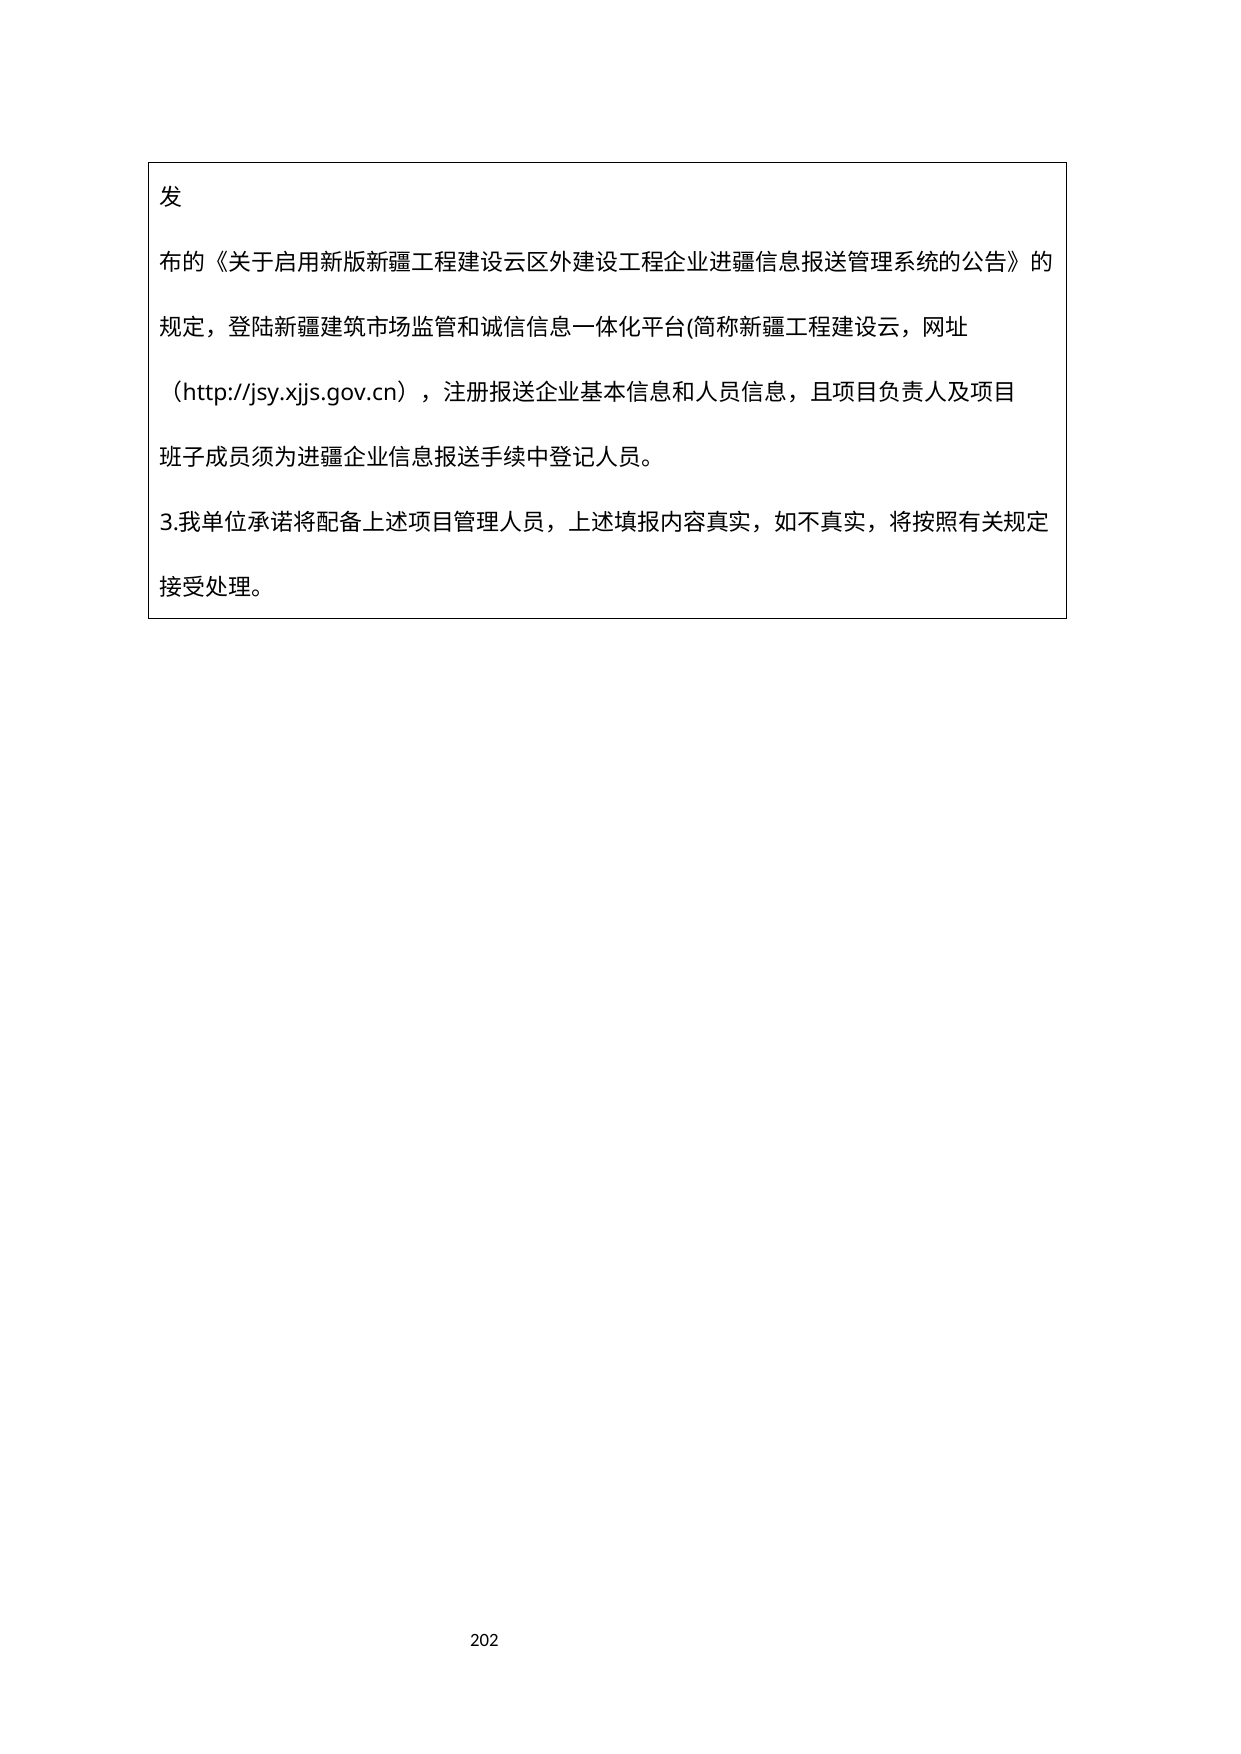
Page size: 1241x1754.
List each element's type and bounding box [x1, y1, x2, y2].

table_cell [149, 163, 1066, 618]
